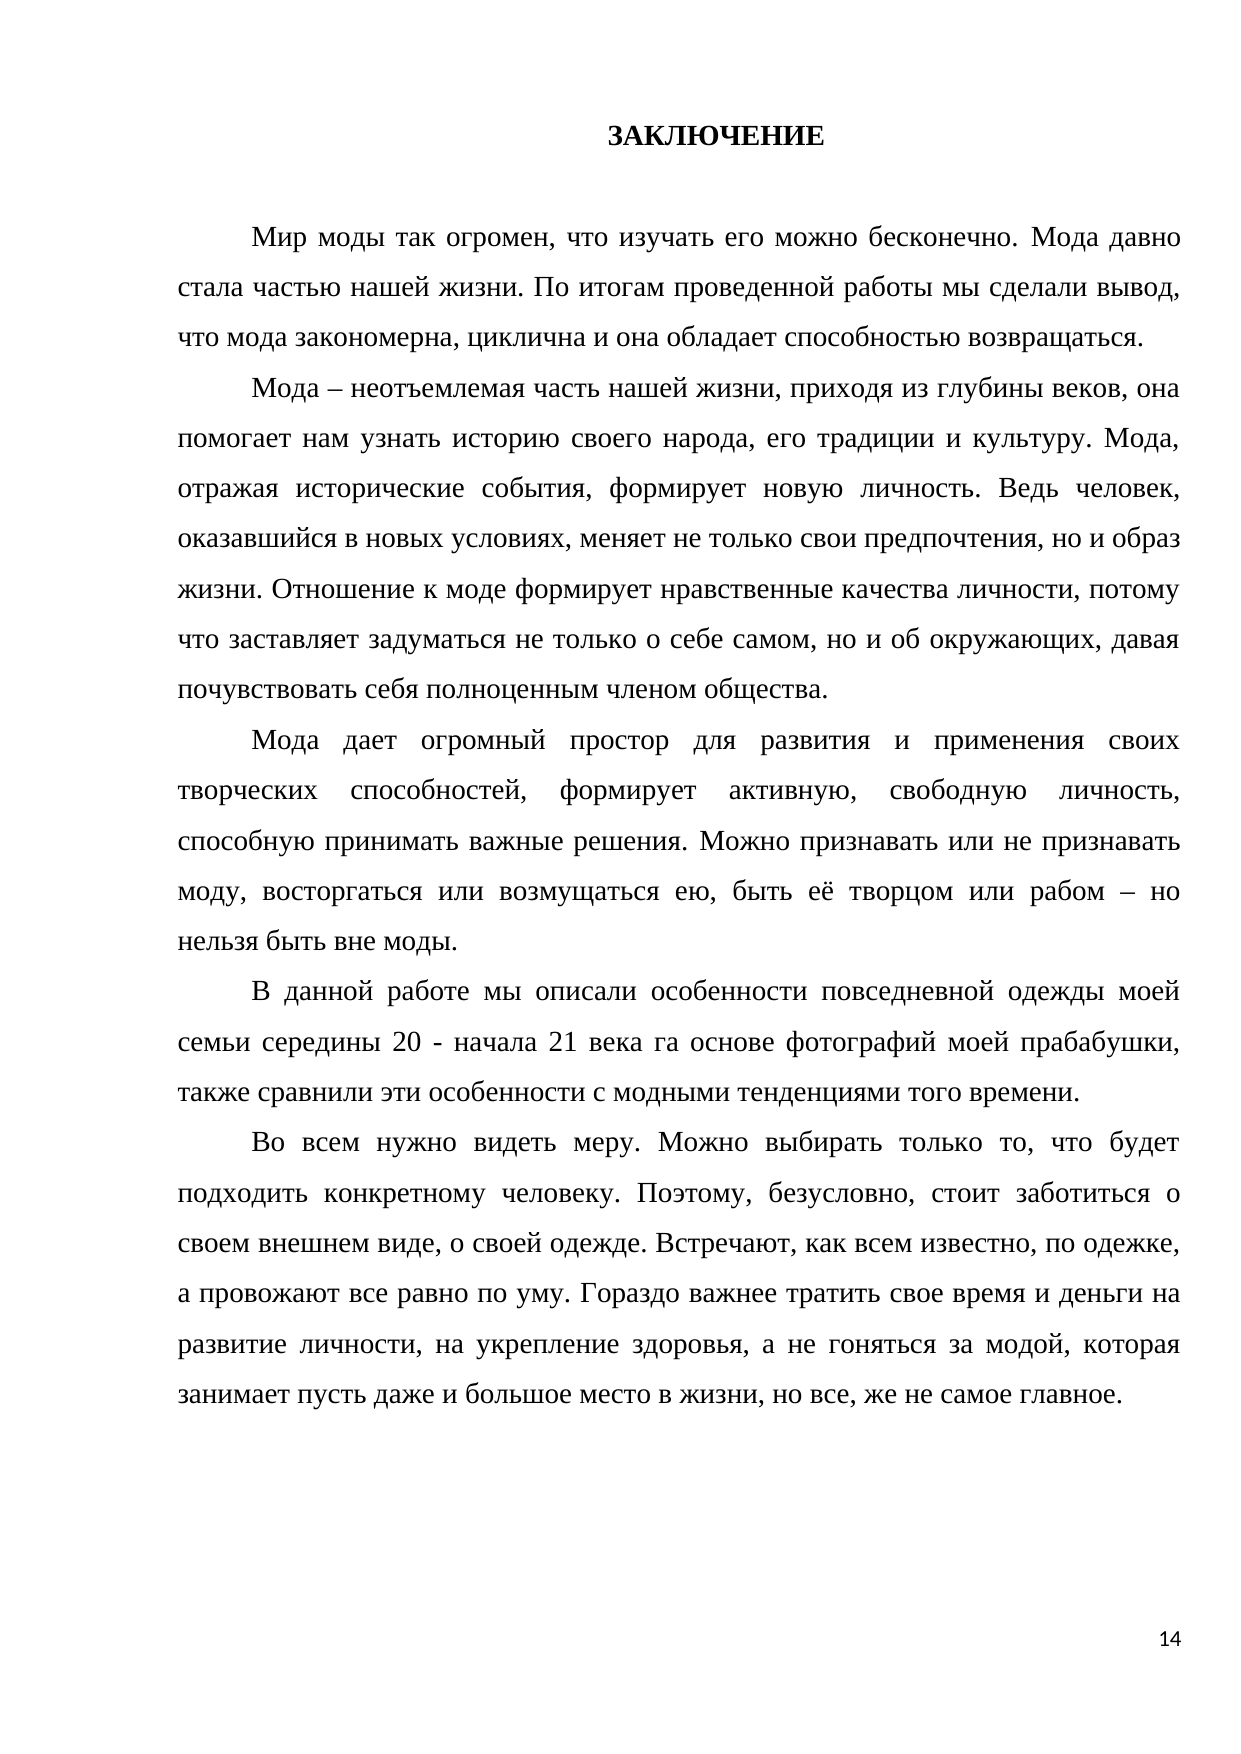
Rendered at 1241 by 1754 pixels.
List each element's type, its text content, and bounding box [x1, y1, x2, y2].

text Во всем нужно видеть меру. Можно выбирать только то, что будет подходить конкретному человеку. Поэтому, безусловно, стоит заботиться о своем внешнем виде, о своей одежде. Встречают, как всем известно, по одежке, а провожают все равно по уму. Гораздо важнее тратить свое время и деньги на развитие личности, на укрепление здоровья, а не гоняться за модой, которая занимает пусть даже и большое место в жизни, но все, же не самое главное. [177, 1124, 1181, 1409]
text ЗАКЛЮЧЕНИЕ [177, 118, 1181, 152]
text Мода – неотъемлемая часть нашей жизни, приходя из глубины веков, она помогает нам узнать историю своего народа, его традиции и культуру. Мода, отражая исторические события, формирует новую личность. Ведь человек, оказавшийся в новых условиях, меняет не только свои предпочтения, но и образ жизни. Отношение к моде формирует нравственные качества личности, потому что заставляет задуматься не только о себе самом, но и об окружающих, давая почувствовать себя полноценным членом общества. [177, 370, 1181, 705]
text Мир моды так огромен, что изучать его можно бесконечно. Мода давно стала частью нашей жизни. По итогам проведенной работы мы сделали вывод, что мода закономерна, циклична и она обладает способностью возвращаться. [177, 219, 1181, 353]
text В данной работе мы описали особенности повседневной одежды моей семьи середины 20 - начала 21 века га основе фотографий моей прабабушки, также сравнили эти особенности с модными тенденциями того времени. [177, 973, 1181, 1108]
text Мода дает огромный простор для развития и применения своих творческих способностей, формирует активную, свободную личность, способную принимать важные решения. Можно признавать или не признавать моду, восторгаться или возмущаться ею, быть её творцом или рабом – но нельзя быть вне моды. [177, 722, 1181, 957]
